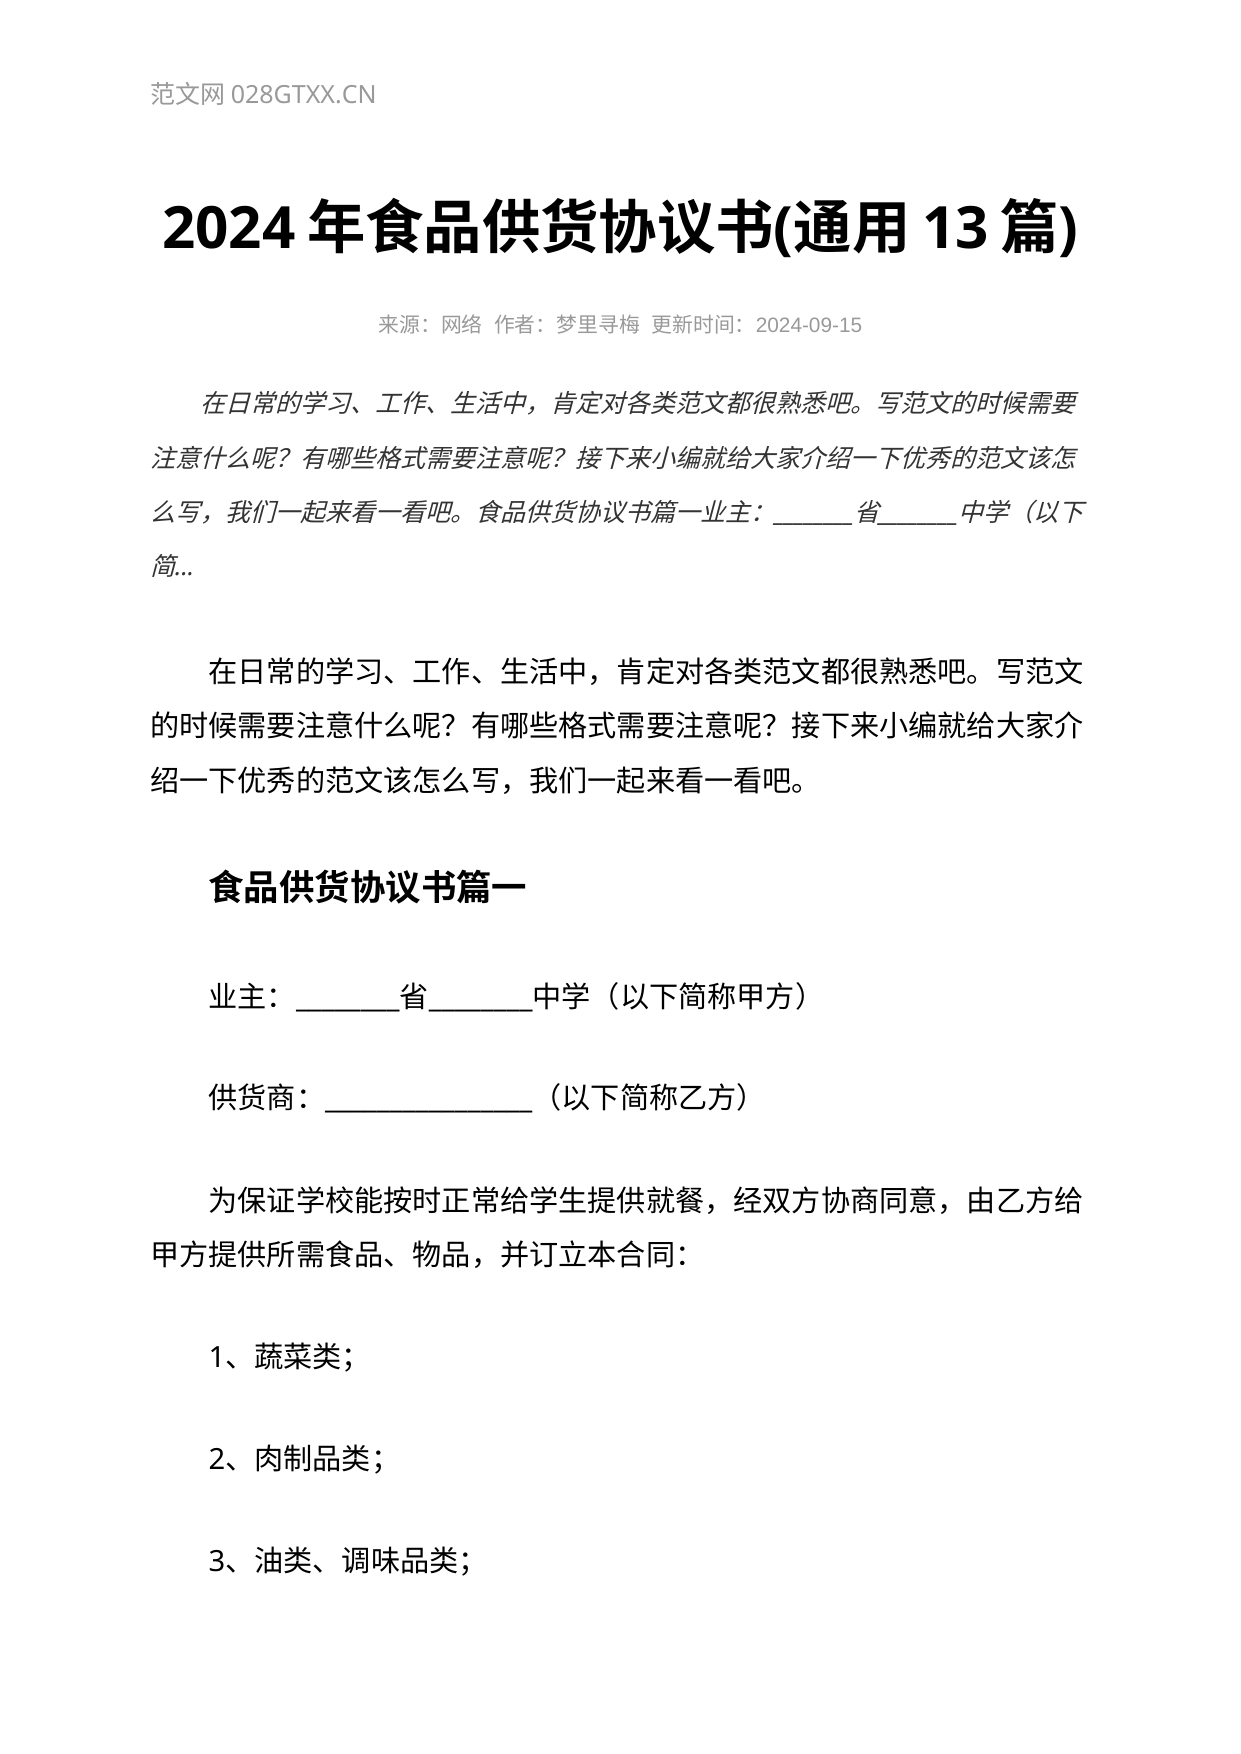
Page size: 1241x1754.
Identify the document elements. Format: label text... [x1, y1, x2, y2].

text 3、油类、调味品类； [150, 1538, 1090, 1580]
text 供货商：________________（以下简称乙方） [150, 1075, 1090, 1117]
text 业主：________省________中学（以下简称甲方） [150, 973, 1090, 1016]
text 在日常的学习、工作、生活中，肯定对各类范文都很熟悉吧。写范文的时候需要注意什么呢？有哪些格式需要注意呢？接下来小编就给大家介绍一下优秀的范文该怎么写，我们一起来看一看吧。 [150, 648, 1090, 800]
text 1、蔬菜类； [150, 1334, 1090, 1376]
text 2、肉制品类； [150, 1436, 1090, 1478]
text 来源：网络 作者：梦里寻梅 更新时间：2024-09-15 [150, 313, 1090, 337]
text 为保证学校能按时正常给学生提供就餐，经双方协商同意，由乙方给甲方提供所需食品、物品，并订立本合同： [150, 1177, 1090, 1274]
subtitle 2024年食品供货协议书(通用13篇) [150, 181, 1090, 266]
text 食品供货协议书篇一 [150, 860, 1090, 911]
text 在日常的学习、工作、生活中，肯定对各类范文都很熟悉吧。写范文的时候需要注意什么呢？有哪些格式需要注意呢？接下来小编就给大家介绍一下优秀的范文该怎么写，我们一起来看一看吧。食品供货协议书篇一业主：________省________中学（以下简... [150, 384, 1090, 583]
